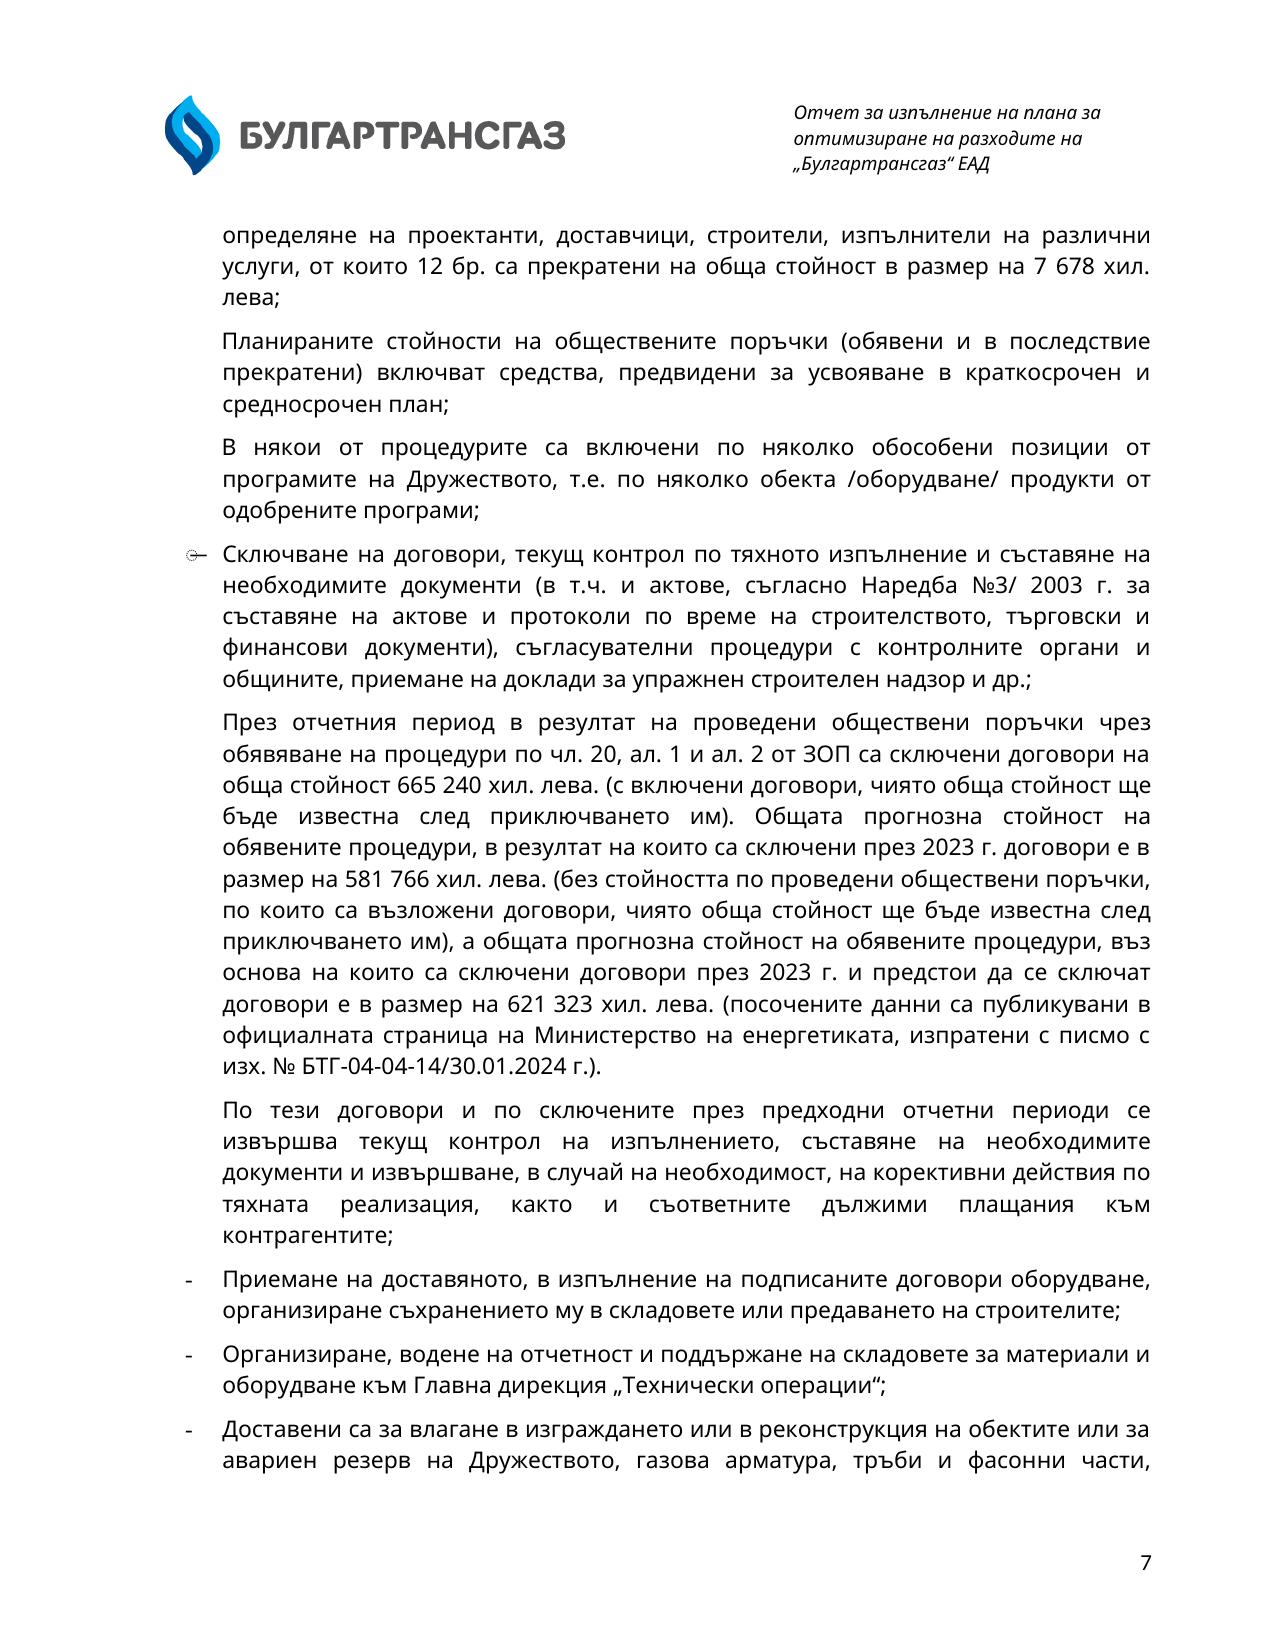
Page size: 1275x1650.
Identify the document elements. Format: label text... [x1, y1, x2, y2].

list Сключване на договори, текущ контрол по тяхното изпълнение и съставяне на необходимите документи (в т.ч. и актове, съгласно Наредба №3/ 2003 г. за съставяне на актове и протоколи по време на строителството, търговски и финансови документи), съгласувателни процедури с контролните органи и общините, приемане на доклади за упражнен строителен надзор и др.; [185, 538, 1152, 694]
text По тези договори и по сключените през предходни отчетни периоди се извършва текущ контрол на изпълнението, съставяне на необходимите документи и извършване, в случай на необходимост, на корективни действия по тяхната реализация, както и съответните дължими плащания към контрагентите; [222, 1094, 1152, 1250]
list През отчетния период в резултат на проведени обществени поръчки чрез обявяване на процедури по чл. 20, ал. 1 и ал. 2 от ЗОП са сключени договори на обща стойност 665 240 хил. лева. (с включени договори, чиято обща стойност ще бъде известна след приключването им). Общата прогнозна стойност на обявените процедури, в резултат на които са сключени през 2023 г. договори е в размер на 581 766 хил. лева. (без стойността по проведени обществени поръчки, по които са възложени договори, чиято обща стойност ще бъде известна след приключването им), а общата прогнозна стойност на обявените процедури, въз основа на които са сключени договори през 2023 г. и предстои да се сключат договори е в размер на 621 323 хил. лева. (посочените данни са публикувани в официалната страница на Министерство на енергетиката, изпратени с писмо с изх. № БТГ-04-04-14/30.01.2024 г.). [222, 706, 1152, 1081]
picture [148, 73, 580, 196]
list Приемане на доставяното, в изпълнение на подписаните договори оборудване, организиране съхранението му в складовете или предаването на строителите; [185, 1263, 1152, 1325]
list Организиране, водене на отчетност и поддържане на складовете за материали и оборудване към Главна дирекция „Технически операции“; [185, 1338, 1152, 1400]
text В някои от процедурите са включени по няколко обособени позиции от програмите на Дружеството, т.е. по няколко обекта /оборудване/ продукти от одобрените програми; [221, 431, 1152, 525]
text Планираните стойности на обществените поръчки (обявени и в последствие прекратени) включват средства, предвидени за усвояване в краткосрочен и средносрочен план; [221, 325, 1152, 419]
